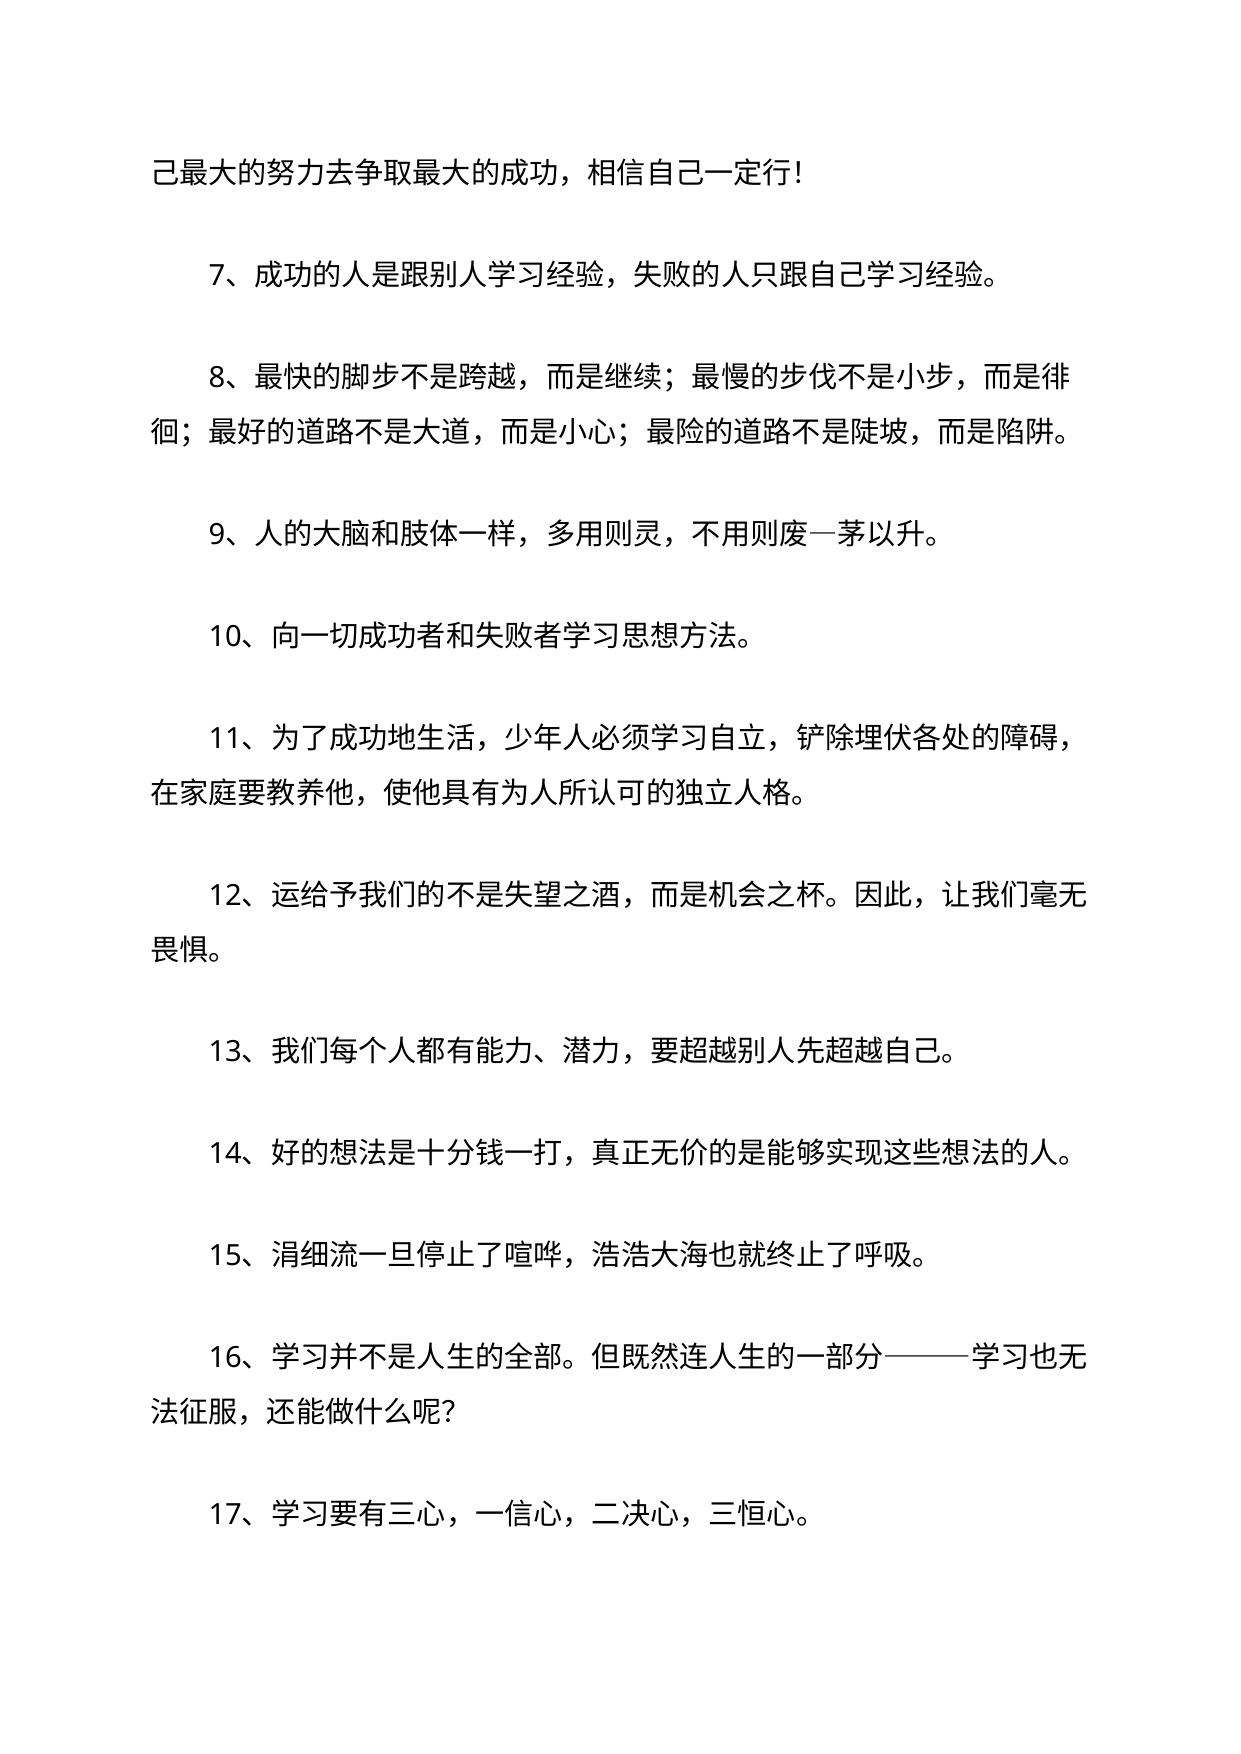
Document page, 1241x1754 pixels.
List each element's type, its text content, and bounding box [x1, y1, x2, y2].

text 14、好的想法是十分钱一打，真正无价的是能够实现这些想法的人。 [150, 1130, 1090, 1172]
text 7、成功的人是跟别人学习经验，失败的人只跟自己学习经验。 [150, 252, 1090, 294]
text 13、我们每个人都有能力、潜力，要超越别人先超越自己。 [150, 1028, 1090, 1070]
text 15、涓细流一旦停止了喧哗，浩浩大海也就终止了呼吸。 [150, 1232, 1090, 1274]
text 16、学习并不是人生的全部。但既然连人生的一部分———学习也无法征服，还能做什么呢？ [150, 1334, 1090, 1431]
text 11、为了成功地生活，少年人必须学习自立，铲除埋伏各处的障碍，在家庭要教养他，使他具有为人所认可的独立人格。 [150, 714, 1090, 812]
text 12、运给予我们的不是失望之酒，而是机会之杯。因此，让我们毫无畏惧。 [150, 871, 1090, 968]
text 17、学习要有三心，一信心，二决心，三恒心。 [150, 1491, 1090, 1533]
text 8、最快的脚步不是跨越，而是继续；最慢的步伐不是小步，而是徘徊；最好的道路不是大道，而是小心；最险的道路不是陡坡，而是陷阱。 [150, 354, 1090, 451]
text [150, 150, 1090, 192]
text 9、人的大脑和肢体一样，多用则灵，不用则废—茅以升。 [150, 511, 1090, 553]
text 10、向一切成功者和失败者学习思想方法。 [150, 612, 1090, 655]
